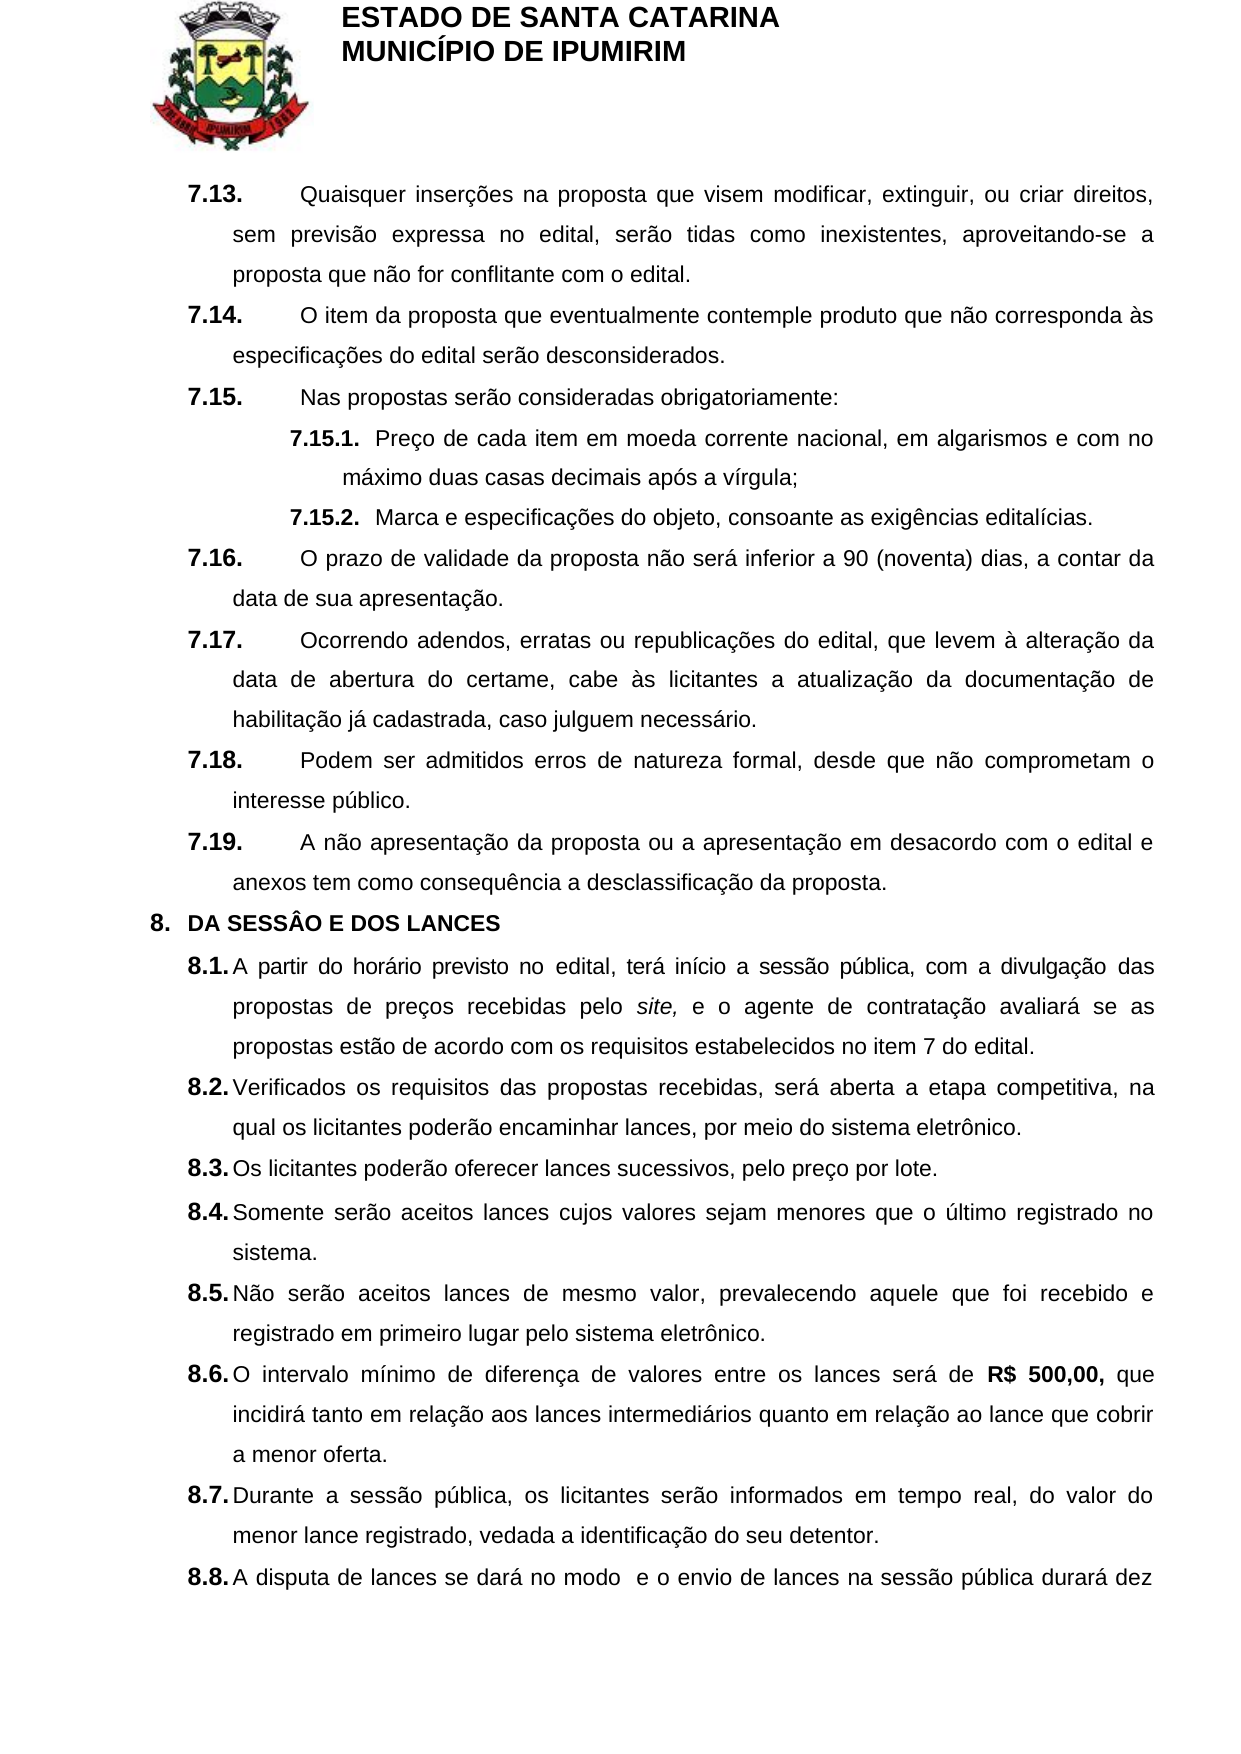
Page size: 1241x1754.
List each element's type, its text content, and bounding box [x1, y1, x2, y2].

list A partir do horário previsto no edital, terá início a sessão pública, com a divulgação das propostas de preços recebidas pelo site, e o agente de contratação avaliará se as propostas estão de acordo com os requisitos estabelecidos no item 7 do edital. [187, 951, 1155, 1059]
list Durante a sessão pública, os licitantes serão informados em tempo real, do valor do menor lance registrado, vedada a identificação do seu detentor. [187, 1480, 1155, 1548]
list O intervalo mínimo de diferença de valores entre os lances será de R$ 500,00, que incidirá tanto em relação aos lances intermediários quanto em relação ao lance que cobrir a menor oferta. [187, 1359, 1155, 1467]
list O prazo de validade da proposta não será inferior a 90 (noventa) dias, a contar da data de sua apresentação. [187, 543, 1155, 611]
list O item da proposta que eventualmente contemple produto que não corresponda às especificações do edital serão desconsiderados. [187, 300, 1155, 368]
list Verificados os requisitos das propostas recebidas, será aberta a etapa competitiva, na qual os licitantes poderão encaminhar lances, por meio do sistema eletrônico. [187, 1072, 1155, 1140]
list Ocorrendo adendos, erratas ou republicações do edital, que levem à alteração da data de abertura do certame, cabe às licitantes a atualização da documentação de habilitação já cadastrada, caso julguem necessário. [187, 624, 1155, 732]
list Marca e especificações do objeto, consoante as exigências editalícias. [289, 504, 1155, 530]
list DA SESSÂO E DOS LANCES [150, 908, 1155, 937]
list Quaisquer inserções na proposta que visem modificar, extinguir, ou criar direitos, sem previsão expressa no edital, serão tidas como inexistentes, aproveitando-se a proposta que não for conflitante com o edital. [187, 179, 1155, 287]
list Não serão aceitos lances de mesmo valor, prevalecendo aquele que foi recebido e registrado em primeiro lugar pelo sistema eletrônico. [187, 1278, 1155, 1346]
list Podem ser admitidos erros de natureza formal, desde que não comprometam o interesse público. [187, 745, 1155, 814]
list Preço de cada item em moeda corrente nacional, em algarismos e com no máximo duas casas decimais após a vírgula; [289, 425, 1155, 491]
list A não apresentação da proposta ou a apresentação em desacordo com o edital e anexos tem como consequência a desclassificação da proposta. [187, 827, 1155, 895]
picture [150, 0, 314, 154]
list Os licitantes poderão oferecer lances sucessivos, pelo preço por lote. [187, 1153, 1155, 1182]
list Nas propostas serão consideradas obrigatoriamente: [187, 382, 1155, 410]
list Somente serão aceitos lances cujos valores sejam menores que o último registrado no sistema. [187, 1197, 1155, 1265]
